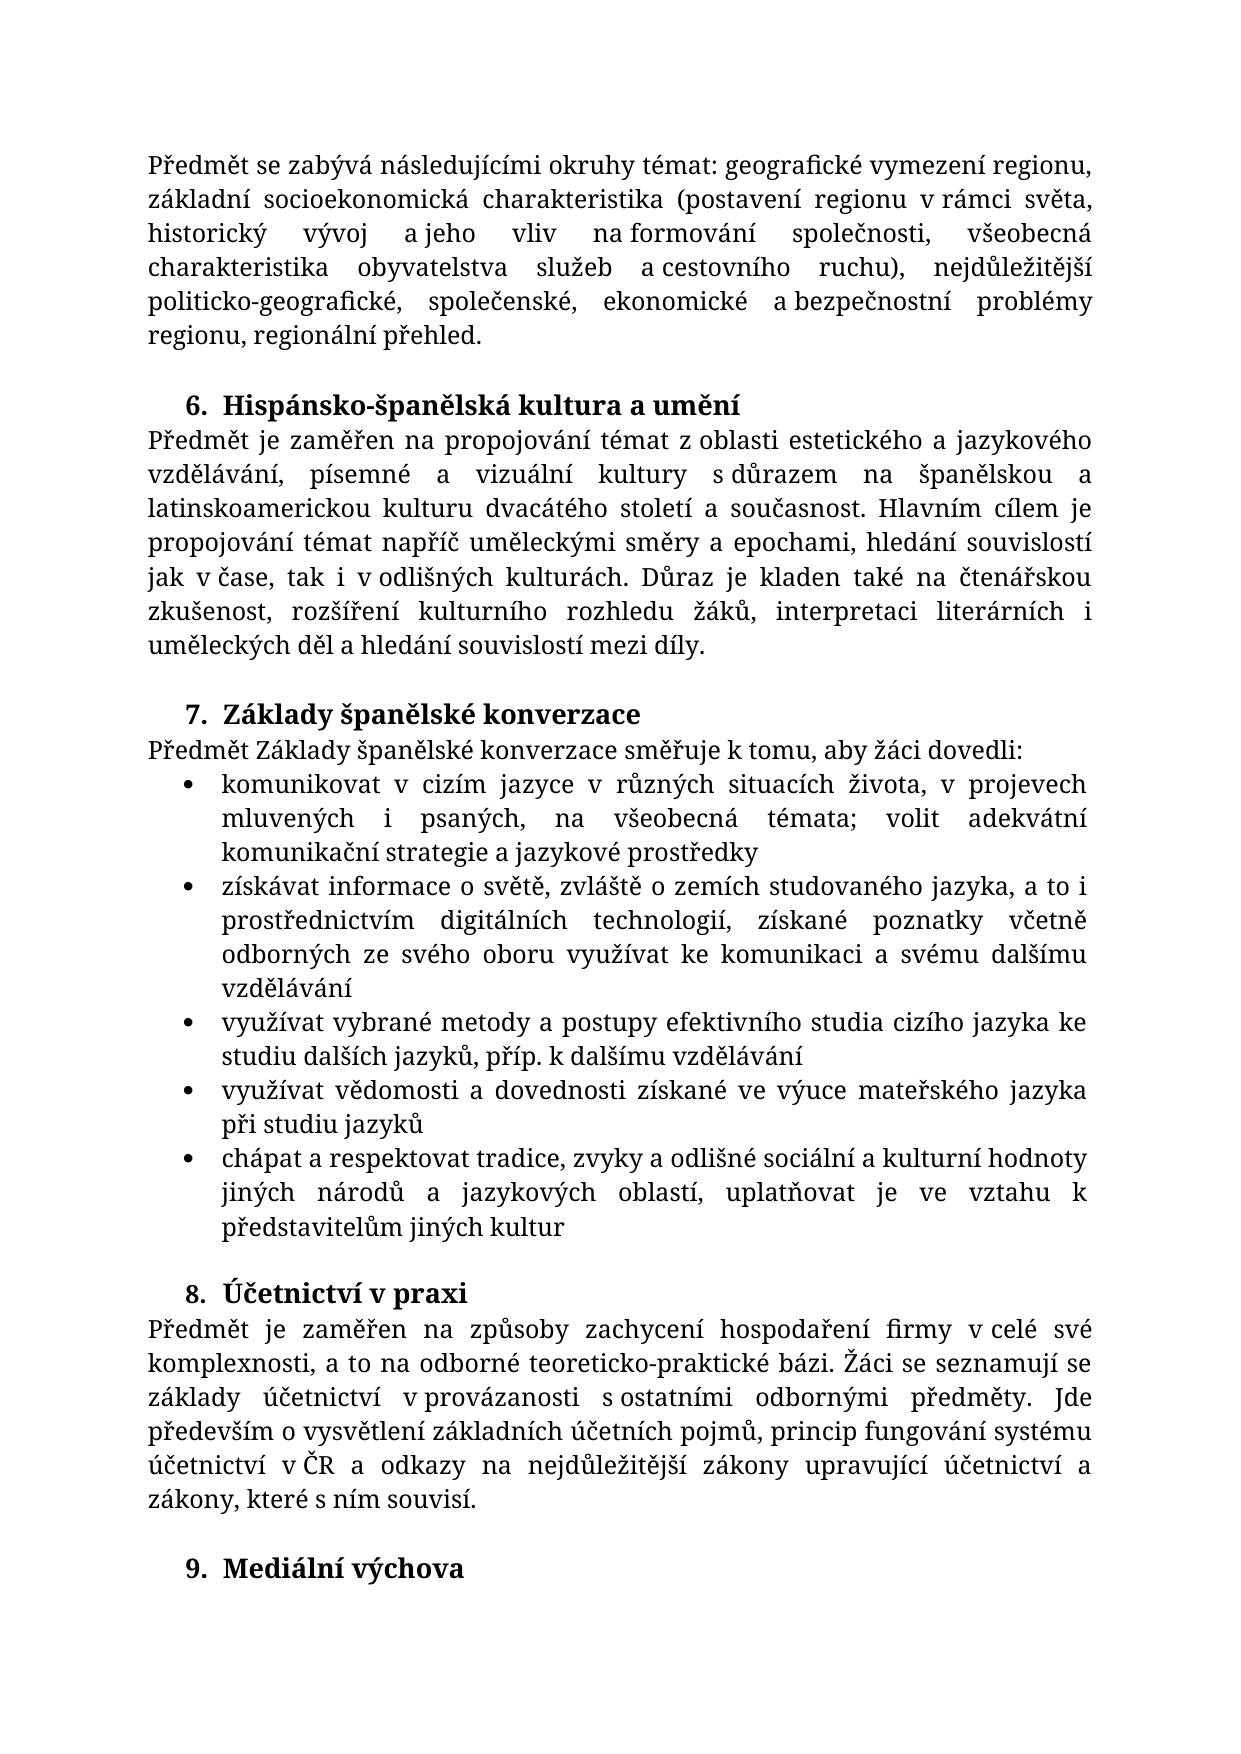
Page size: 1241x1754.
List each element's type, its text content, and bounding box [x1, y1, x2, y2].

list komunikovat v cizím jazyce v různých situacích života, v projevech mluvených i psaných, na všeobecná témata; volit adekvátní komunikační strategie a jazykové prostředky [184, 766, 1088, 868]
text Předmět Základy španělské konverzace směřuje k tomu, aby žáci dovedli: [148, 732, 1093, 766]
list chápat a respektovat tradice, zvyky a odlišné sociální a kulturní hodnoty jiných národů a jazykových oblastí, uplatňovat je ve vztahu k představitelům jiných kultur [184, 1141, 1088, 1243]
list Základy španělské konverzace [185, 695, 1093, 732]
list Hispánsko-španělská kultura a umění [185, 386, 1093, 423]
text Předmět je zaměřen na způsoby zachycení hospodaření firmy v celé své komplexnosti, a to na odborné teoreticko-praktické bázi. Žáci se seznamují se základy účetnictví v provázanosti s ostatními odbornými předměty. Jde především o vysvětlení základních účetních pojmů, princip fungování systému účetnictví v ČR a odkazy na nejdůležitější zákony upravující účetnictví a zákony, které s ním souvisí. [148, 1311, 1093, 1516]
text Předmět se zabývá následujícími okruhy témat: geografické vymezení regionu, základní socioekonomická charakteristika (postavení regionu v rámci světa, historický vývoj a jeho vliv na formování společnosti, všeobecná charakteristika obyvatelstva služeb a cestovního ruchu), nejdůležitější politicko-geografické, společenské, ekonomické a bezpečnostní problémy regionu, regionální přehled. [148, 148, 1093, 352]
list využívat vědomosti a dovednosti získané ve výuce mateřského jazyka při studiu jazyků [184, 1073, 1088, 1141]
list Účetnictví v praxi [185, 1274, 1093, 1311]
text Předmět je zaměřen na propojování témat z oblasti estetického a jazykového vzdělávání, písemné a vizuální kultury s důrazem na španělskou a latinskoamerickou kulturu dvacátého století a současnost. Hlavním cílem je propojování témat napříč uměleckými směry a epochami, hledání souvislostí jak v čase, tak i v odlišných kulturách. Důraz je kladen také na čtenářskou zkušenost, rozšíření kulturního rozhledu žáků, interpretaci literárních i uměleckých děl a hledání souvislostí mezi díly. [148, 423, 1093, 661]
list Mediální výchova [185, 1550, 1093, 1587]
list využívat vybrané metody a postupy efektivního studia cizího jazyka ke studiu dalších jazyků, příp. k dalšímu vzdělávání [184, 1005, 1088, 1073]
list získávat informace o světě, zvláště o zemích studovaného jazyka, a to i prostřednictvím digitálních technologií, získané poznatky včetně odborných ze svého oboru využívat ke komunikaci a svému dalšímu vzdělávání [184, 868, 1088, 1005]
